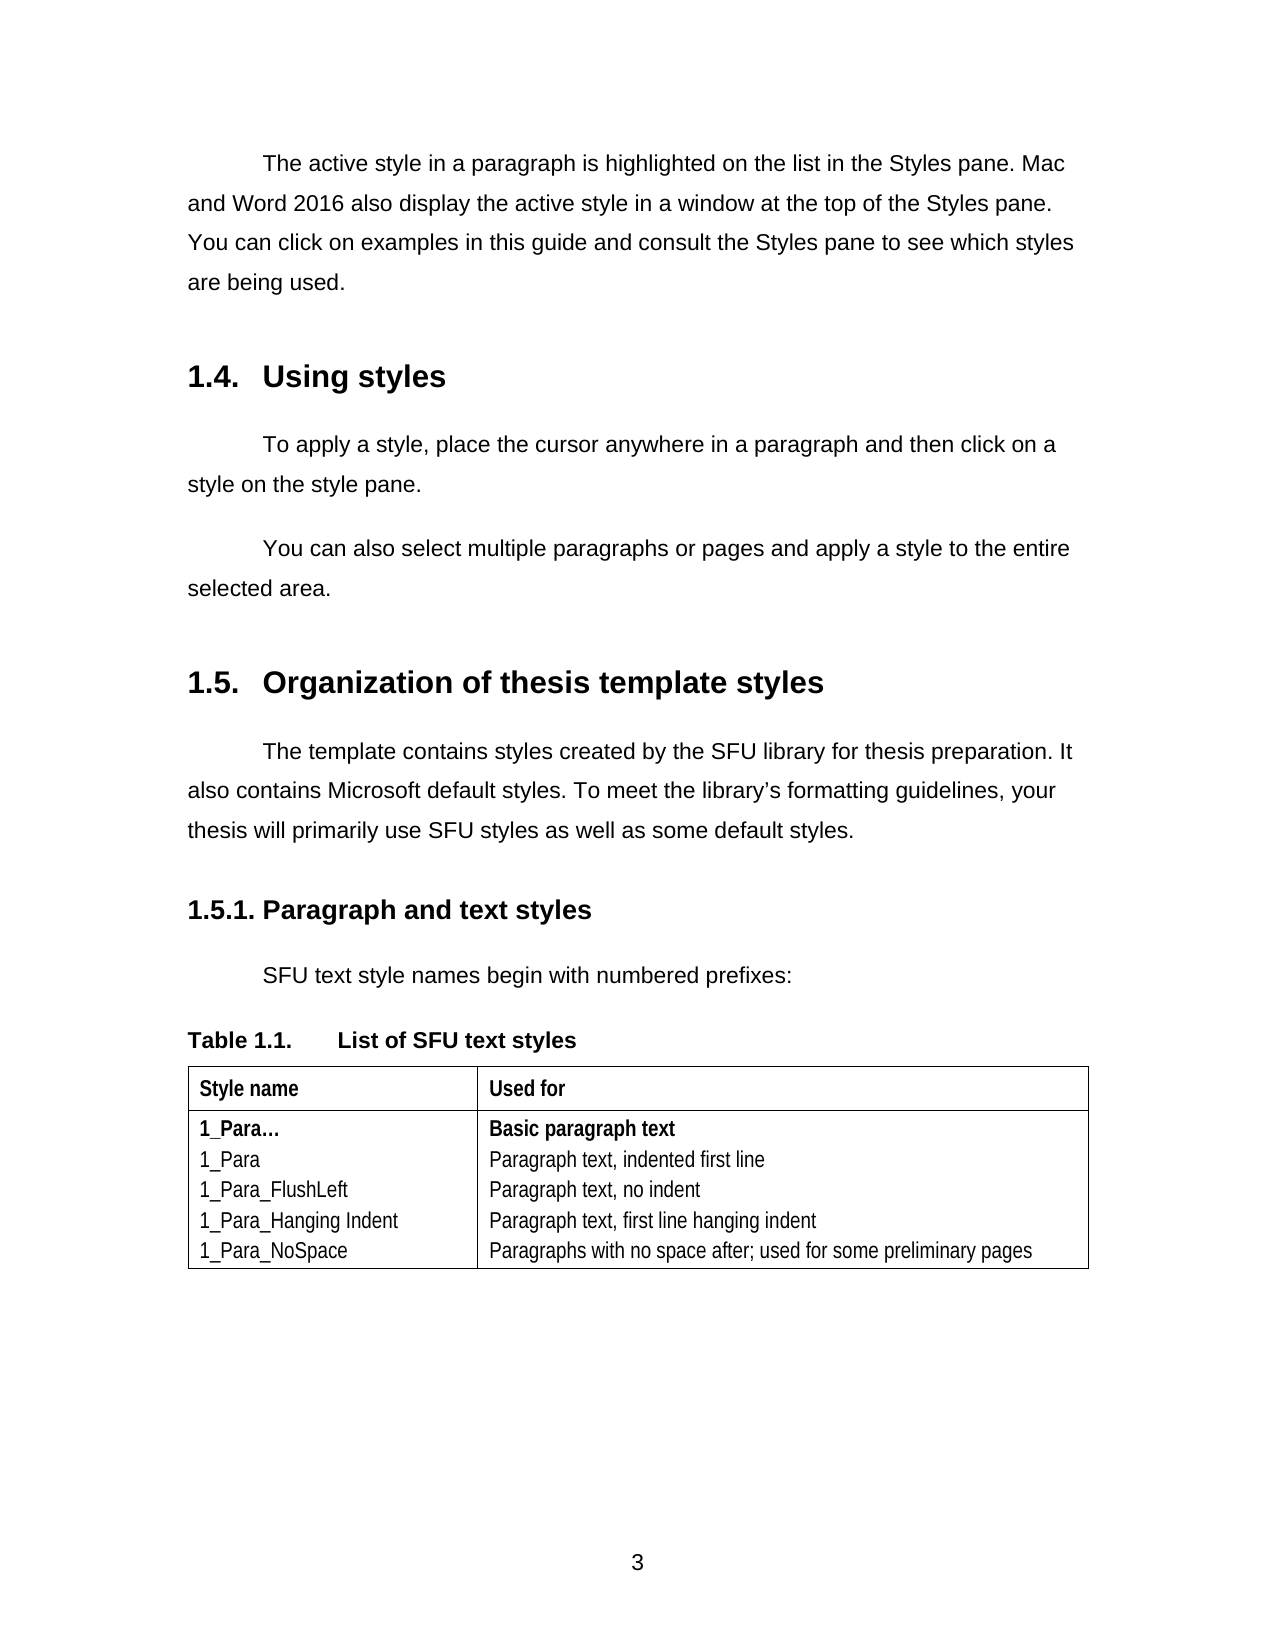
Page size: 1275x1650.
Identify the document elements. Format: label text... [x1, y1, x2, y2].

subtitle Paragraph and text styles [187, 894, 1087, 925]
table_cell 1_Para… 1_Para 1_Para_FlushLeft 1_Para_Hanging Indent 1_Para_NoSpace [189, 1111, 477, 1268]
text SFU text style names begin with numbered prefixes: [187, 962, 1087, 989]
subtitle Organization of thesis template styles [187, 664, 1087, 700]
text The template contains styles created by the SFU library for thesis preparation. It also contains Microsoft default styles. To meet the library’s formatting guidelines, your thesis will primarily use SFU styles as well as some default styles. [187, 738, 1087, 843]
text To apply a style, place the cursor anywhere in a paragraph and then click on a style on the style pane. [187, 431, 1087, 497]
table_header Style name [189, 1067, 477, 1110]
text You can also select multiple paragraphs or pages and apply a style to the entire selected area. [187, 535, 1087, 601]
subtitle Using styles [187, 358, 1087, 394]
text Table 1.1. List of SFU text styles [187, 1027, 1087, 1053]
table_cell Basic paragraph text Paragraph text, indented first line Paragraph text, no indent Paragraph text, first line hanging indent Paragraphs with no space after; used for some preliminary pages [478, 1111, 1088, 1268]
table_header Used for [478, 1067, 1088, 1110]
text The active style in a paragraph is highlighted on the list in the Styles pane. Mac and Word 2016 also display the active style in a window at the top of the Styles pane. You can click on examples in this guide and consult the Styles pane to see which styles are being used. [187, 150, 1087, 295]
